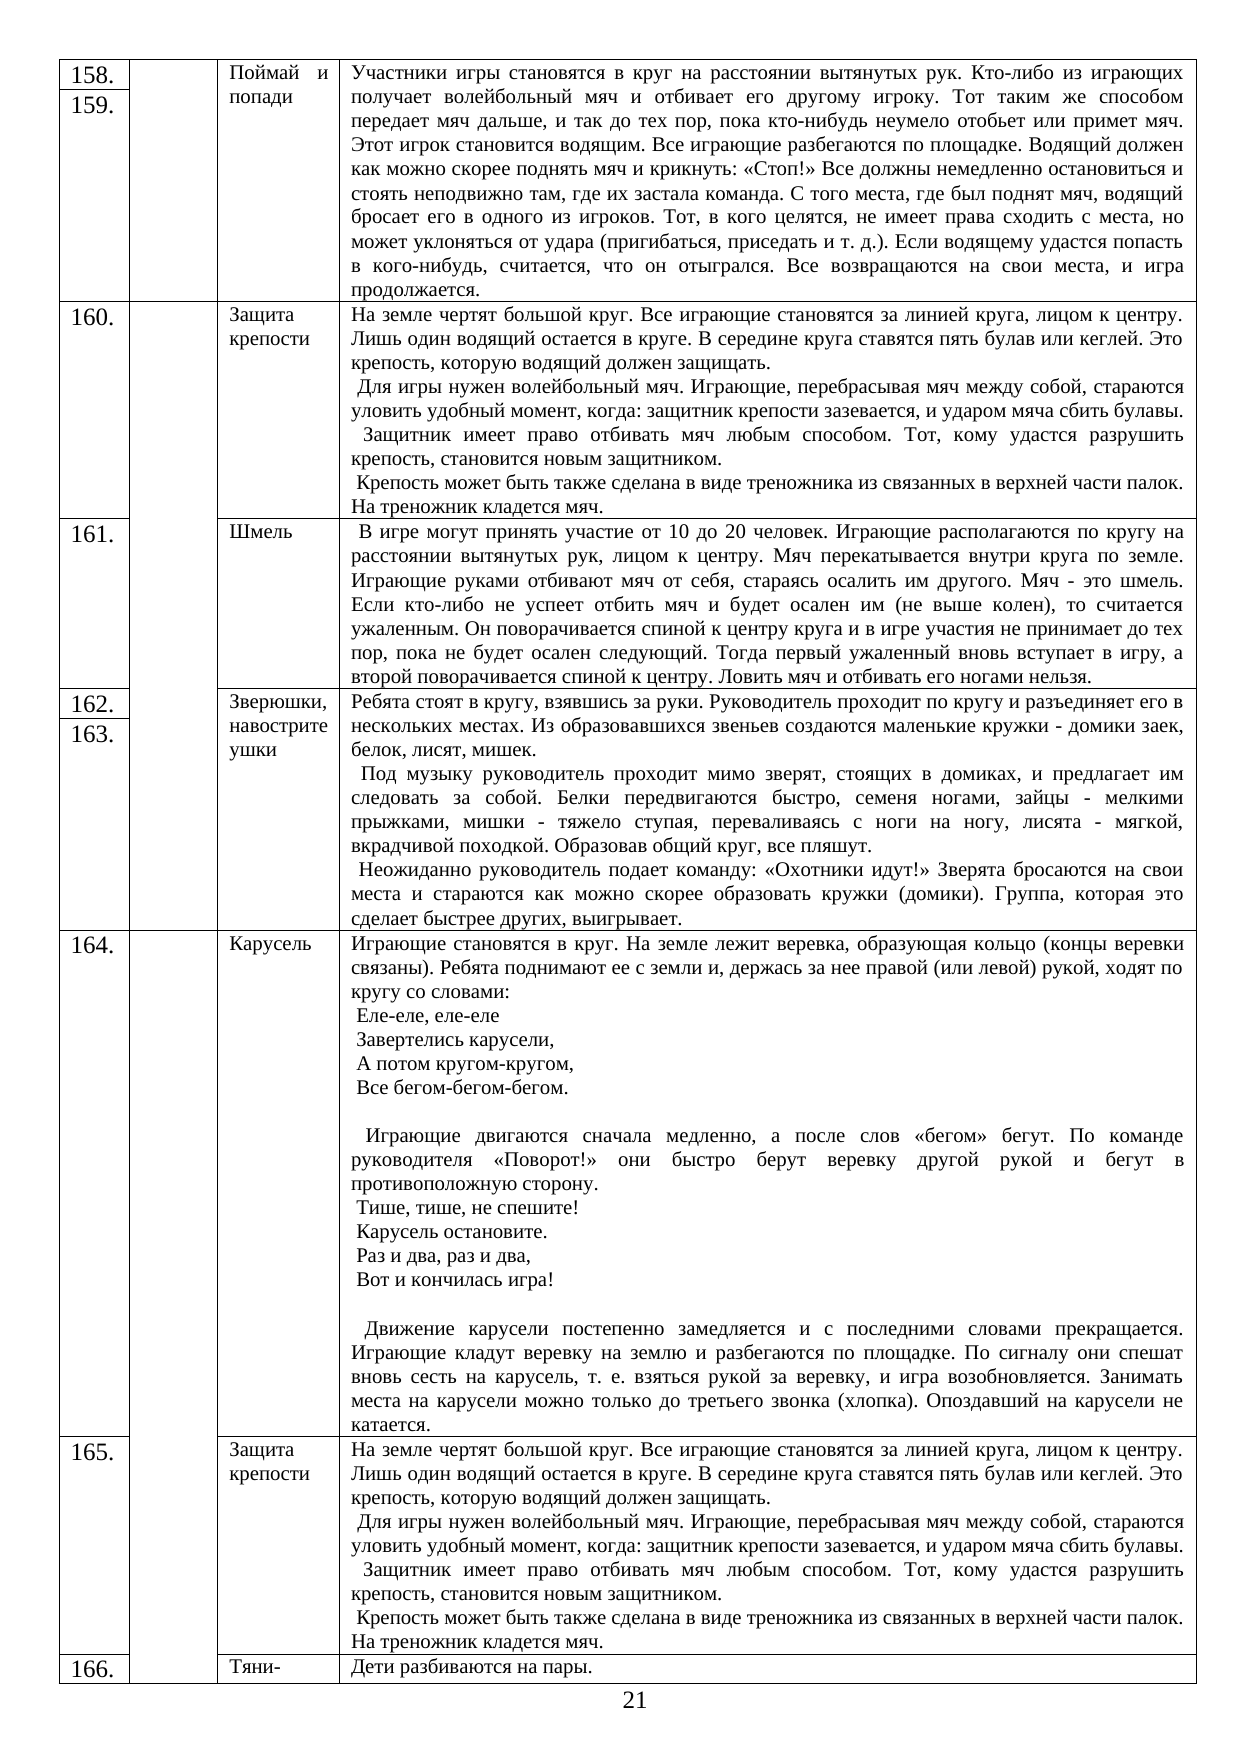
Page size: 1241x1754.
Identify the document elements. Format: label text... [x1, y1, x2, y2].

table_cell Тяни-толкай [218, 1655, 339, 1683]
table_cell На земле чертят большой круг. Все играющие становятся за линией круга, лицом к центру. Лишь один водящий остается в круге. В середине круга ставятся пять булав или кеглей. Это крепость, которую водящий должен защищать. Для игры нужен волейбольный мяч. Играющие, перебрасывая мяч между собой, стараются уловить удобный момент, когда: защитник крепости зазевается, и ударом мяча сбить булавы. Защитник имеет право отбивать мяч любым способом. Тот, кому удастся разрушить крепость, становится новым защитником. Крепость может быть также сделана в виде треножника из связанных в верхней части палок. На треножник кладется мяч. [340, 1437, 1196, 1653]
table_cell Зверюшки, навострите ушки [218, 689, 339, 929]
table_cell Участники игры становятся в круг на расстоянии вытянутых рук. Кто-либо из играющих получает волейбольный мяч и отбивает его другому игроку. Тот таким же способом передает мяч дальше, и так до тех пор, пока кто-нибудь неумело отобьет или примет мяч. Этот игрок становится водящим. Все играющие разбегаются по площадке. Водящий должен как можно скорее поднять мяч и крикнуть: «Стоп!» Все должны немедленно остановиться и стоять неподвижно там, где их застала команда. С того места, где был поднят мяч, водящий бросает его в одного из игроков. Тот, в кого целятся, не имеет права сходить с места, но может уклоняться от удара (пригибаться, приседать и т. д.). Если водящему удастся попасть в кого-нибудь, считается, что он отыгрался. Все возвращаются на свои места, и игра продолжается. [340, 60, 1196, 301]
table_cell Защита крепости [218, 1437, 339, 1653]
table_cell [60, 519, 129, 688]
table_cell [60, 689, 129, 718]
table_cell [60, 719, 129, 929]
table_cell На земле чертят большой круг. Все играющие становятся за линией круга, лицом к центру. Лишь один водящий остается в круге. В середине круга ставятся пять булав или кеглей. Это крепость, которую водящий должен защищать. Для игры нужен волейбольный мяч. Играющие, перебрасывая мяч между собой, стараются уловить удобный момент, когда: защитник крепости зазевается, и ударом мяча сбить булавы. Защитник имеет право отбивать мяч любым способом. Тот, кому удастся разрушить крепость, становится новым защитником. Крепость может быть также сделана в виде треножника из связанных в верхней части палок. На треножник кладется мяч. [340, 302, 1196, 518]
table_cell [60, 302, 129, 518]
table_cell [60, 90, 129, 301]
table_cell Защита крепости [218, 302, 339, 518]
table_cell Поймай и попади [218, 60, 339, 301]
table_cell [60, 60, 129, 89]
table_cell В игре могут принять участие от 10 до 20 человек. Играющие располагаются по кругу на расстоянии вытянутых рук, лицом к центру. Мяч перекатывается внутри круга по земле. Играющие руками отбивают мяч от себя, стараясь осалить им другого. Мяч - это шмель. Если кто-либо не успеет отбить мяч и будет осален им (не выше колен), то считается ужаленным. Он поворачивается спиной к центру круга и в игре участия не принимает до тех пор, пока не будет осален следующий. Тогда первый ужаленный вновь вступает в игру, а второй поворачивается спиной к центру. Ловить мяч и отбивать его ногами нельзя. [340, 519, 1196, 688]
table_cell Шмель [218, 519, 339, 688]
table_cell Ребята стоят в кругу, взявшись за руки. Руководитель проходит по кругу и разъединяет его в нескольких местах. Из образовавшихся звеньев создаются маленькие кружки - домики заек, белок, лисят, мишек. Под музыку руководитель проходит мимо зверят, стоящих в домиках, и предлагает им следовать за собой. Белки передвигаются быстро, семеня ногами, зайцы - мелкими прыжками, мишки - тяжело ступая, переваливаясь с ноги на ногу, лисята - мягкой, вкрадчивой походкой. Образовав общий круг, все пляшут. Неожиданно руководитель подает команду: «Охотники идут!» Зверята бросаются на свои места и стараются как можно скорее образовать кружки (домики). Группа, которая это сделает быстрее других, выигрывает. [340, 689, 1196, 929]
table_cell [60, 1437, 129, 1653]
table_cell Карусель [218, 931, 339, 1436]
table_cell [340, 1655, 1196, 1683]
table_cell [60, 931, 129, 1436]
table_cell [130, 302, 217, 929]
table_cell [130, 931, 217, 1683]
table_cell [60, 1655, 129, 1683]
table_cell Играющие становятся в круг. На земле лежит веревка, образующая кольцо (концы веревки связаны). Ребята поднимают ее с земли и, держась за нее правой (или левой) рукой, ходят по кругу со словами: Еле-еле, еле-еле Завертелись карусели, А потом кругом-кругом, Все бегом-бегом-бегом. Играющие двигаются сначала медленно, а после слов «бегом» бегут. По команде руководителя «Поворот!» они быстро берут веревку другой рукой и бегут в противоположную сторону. Тише, тише, не спешите! Карусель остановите. Раз и два, раз и два, Вот и кончилась игра! Движение карусели постепенно замедляется и с последними словами прекращается. Играющие кладут веревку на землю и разбегаются по площадке. По сигналу они спешат вновь сесть на карусель, т. е. взяться рукой за веревку, и игра возобновляется. Занимать места на карусели можно только до третьего звонка (хлопка). Опоздавший на карусели не катается. [340, 931, 1196, 1436]
